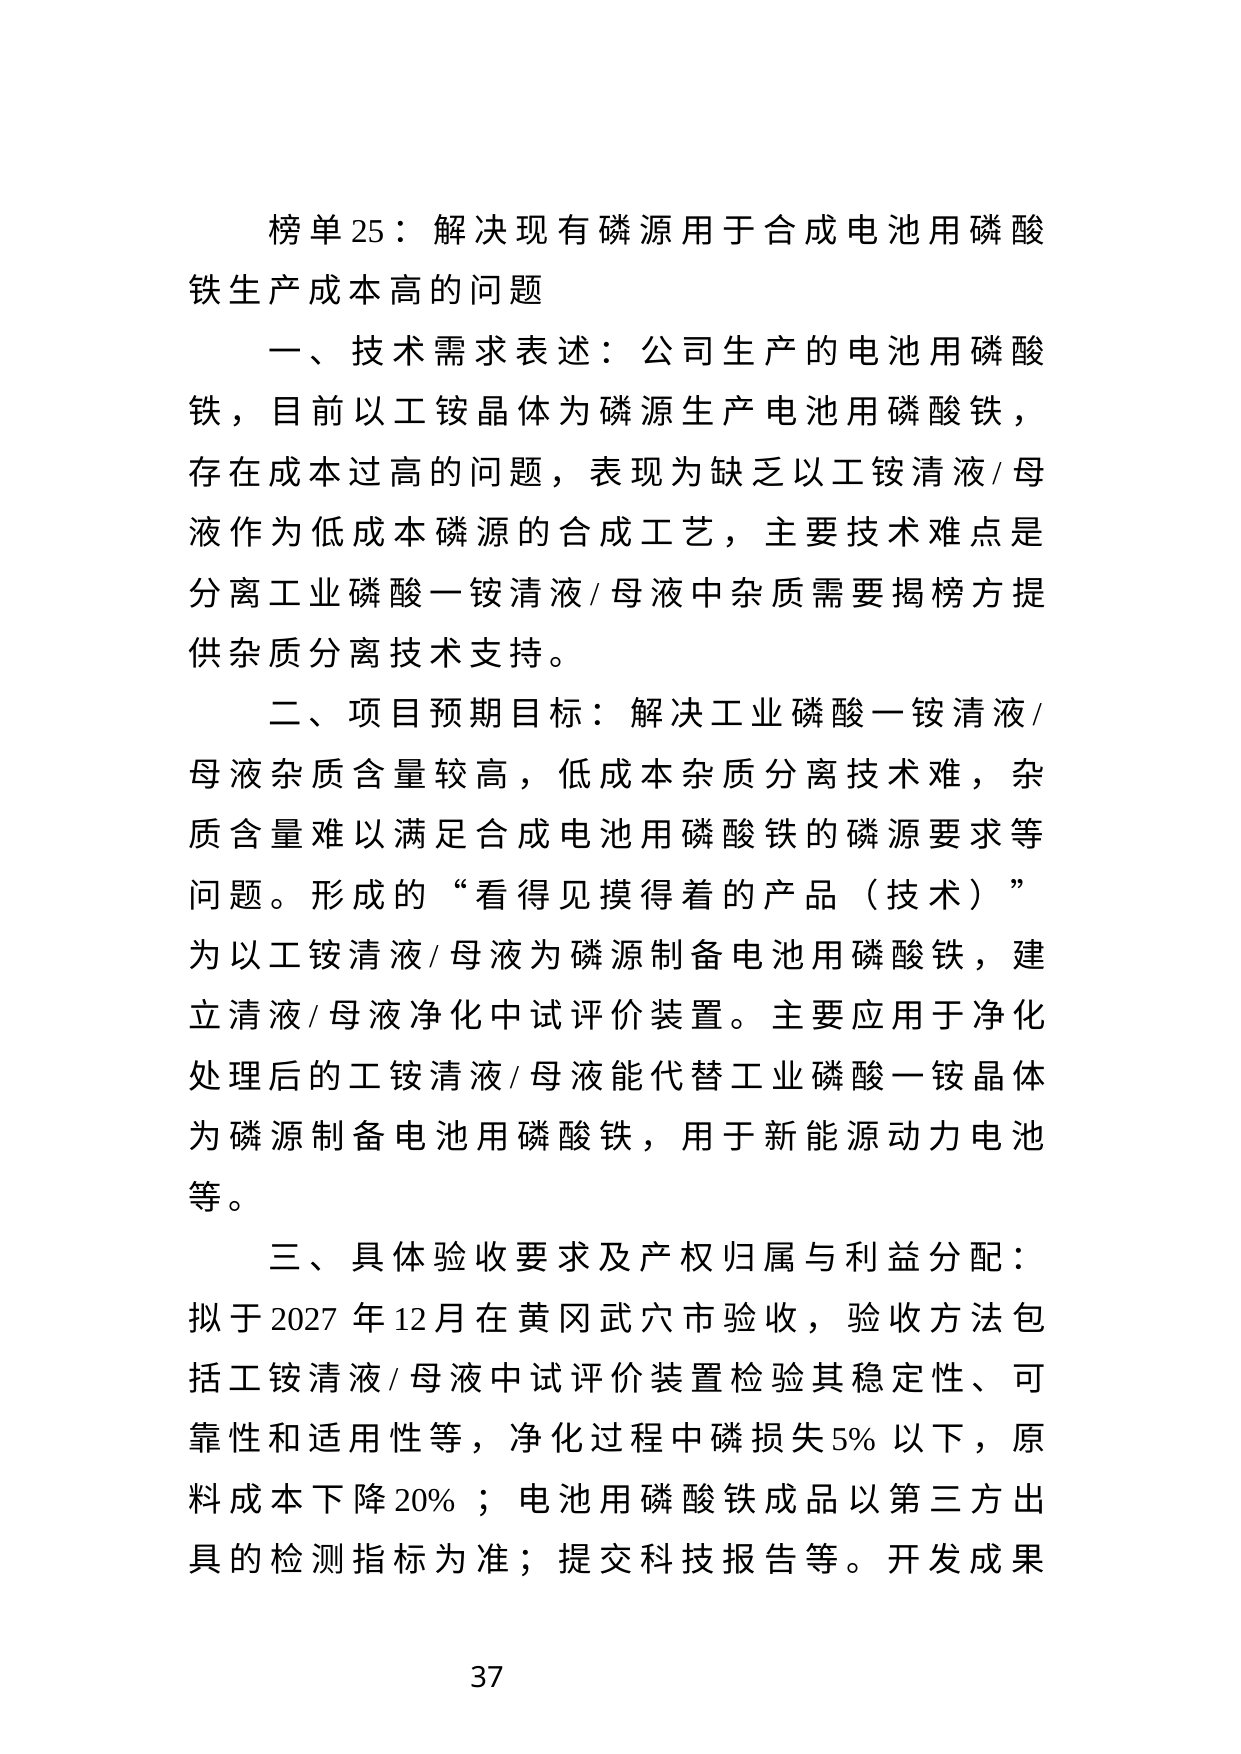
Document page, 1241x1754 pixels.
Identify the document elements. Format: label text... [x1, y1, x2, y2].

text 榜单25：解决现有磷源用于合成电池用磷酸铁生产成本高的问题 [188, 198, 1052, 319]
text 二、项目预期目标：解决工业磷酸一铵清液/母液杂质含量较高，低成本杂质分离技术难，杂质含量难以满足合成电池用磷酸铁的磷源要求等问题。形成的“看得见摸得着的产品（技术）”为以工铵清液/母液为磷源制备电池用磷酸铁，建立清液/母液净化中试评价装置。主要应用于净化处理后的工铵清液/母液能代替工业磷酸一铵晶体为磷源制备电池用磷酸铁，用于新能源动力电池等。 [188, 681, 1052, 1225]
text 一、技术需求表述：公司生产的电池用磷酸铁，目前以工铵晶体为磷源生产电池用磷酸铁，存在成本过高的问题，表现为缺乏以工铵清液/母液作为低成本磷源的合成工艺，主要技术难点是分离工业磷酸一铵清液/母液中杂质需要揭榜方提供杂质分离技术支持。 [188, 319, 1052, 681]
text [188, 1225, 1052, 1587]
